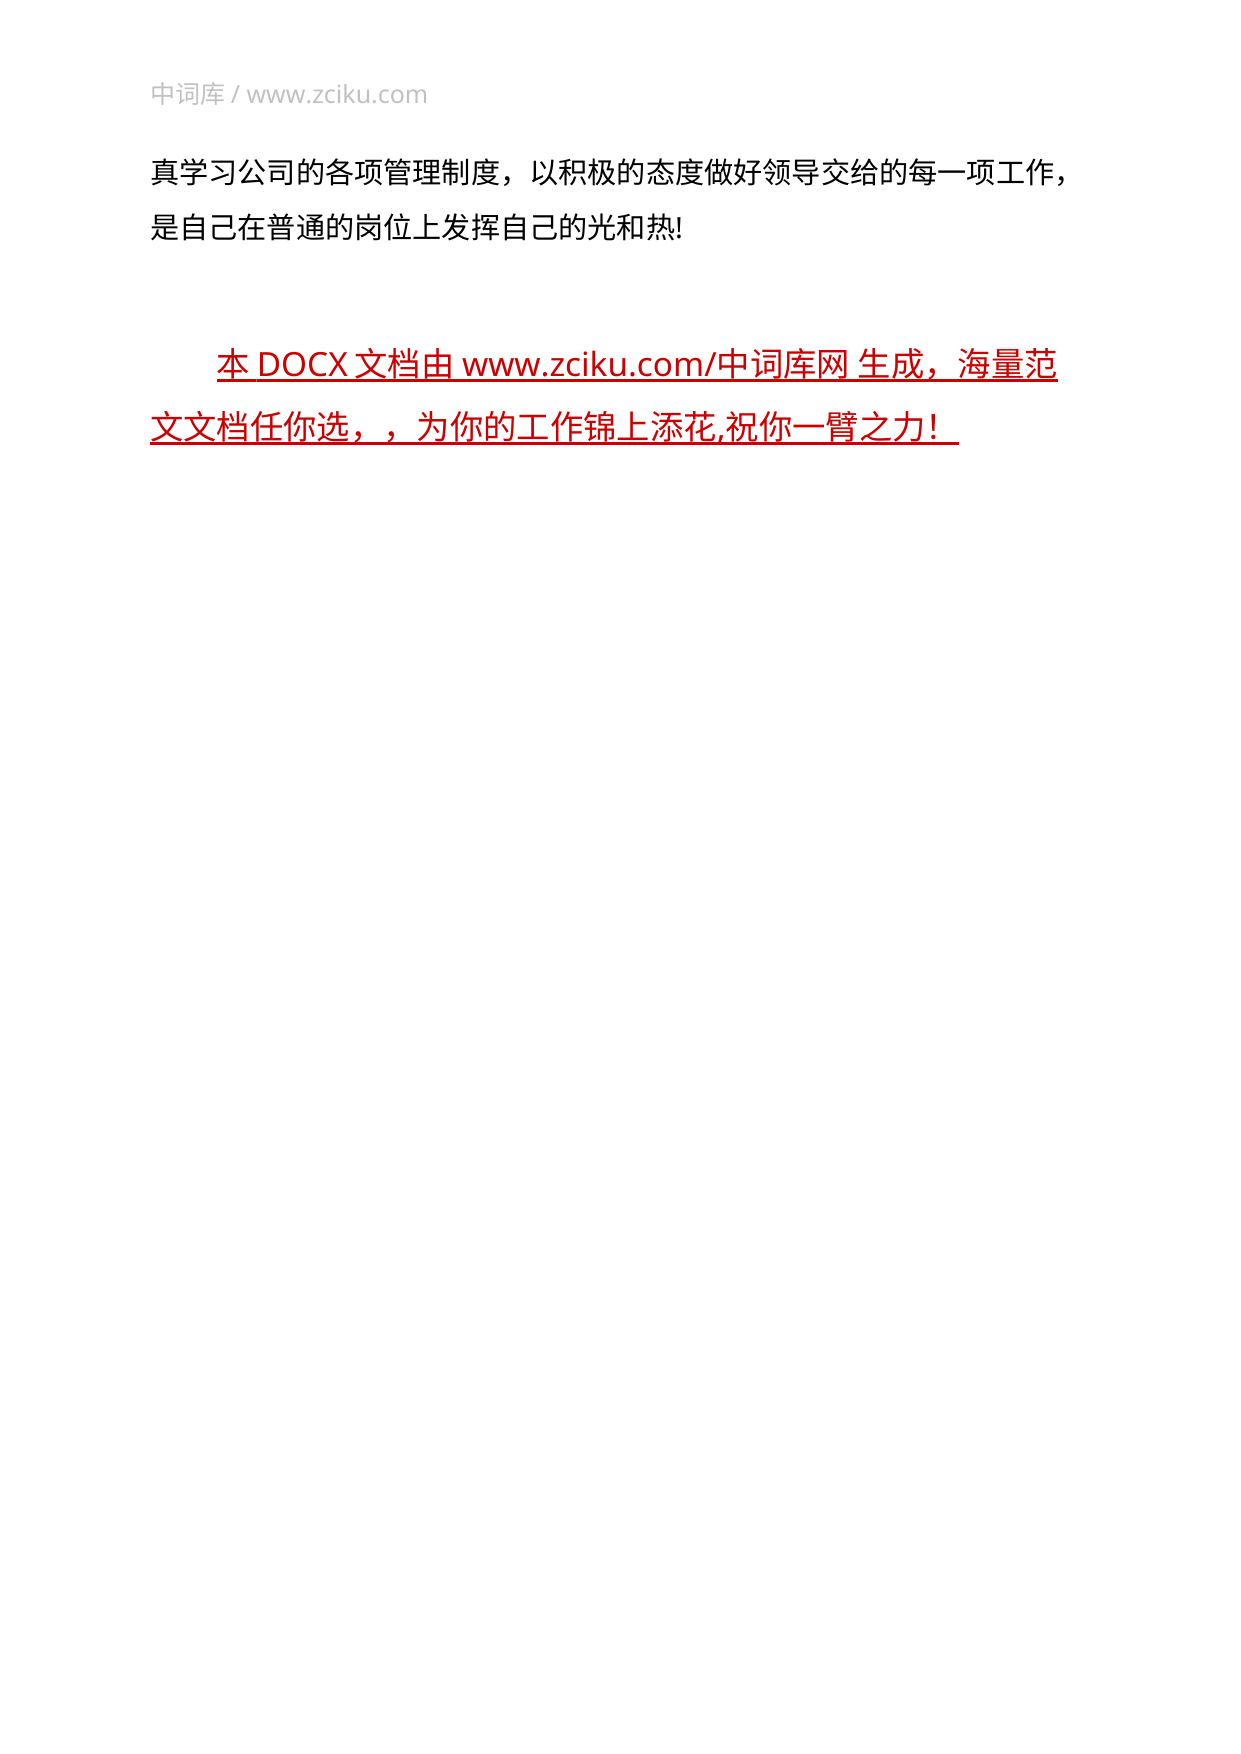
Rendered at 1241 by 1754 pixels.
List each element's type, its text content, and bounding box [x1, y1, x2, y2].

text 本DOCX文档由 www.zciku.com/中词库网 生成，海量范文文档任你选，，为你的工作锦上添花,祝你一臂之力！ [150, 338, 1090, 449]
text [150, 150, 1090, 247]
